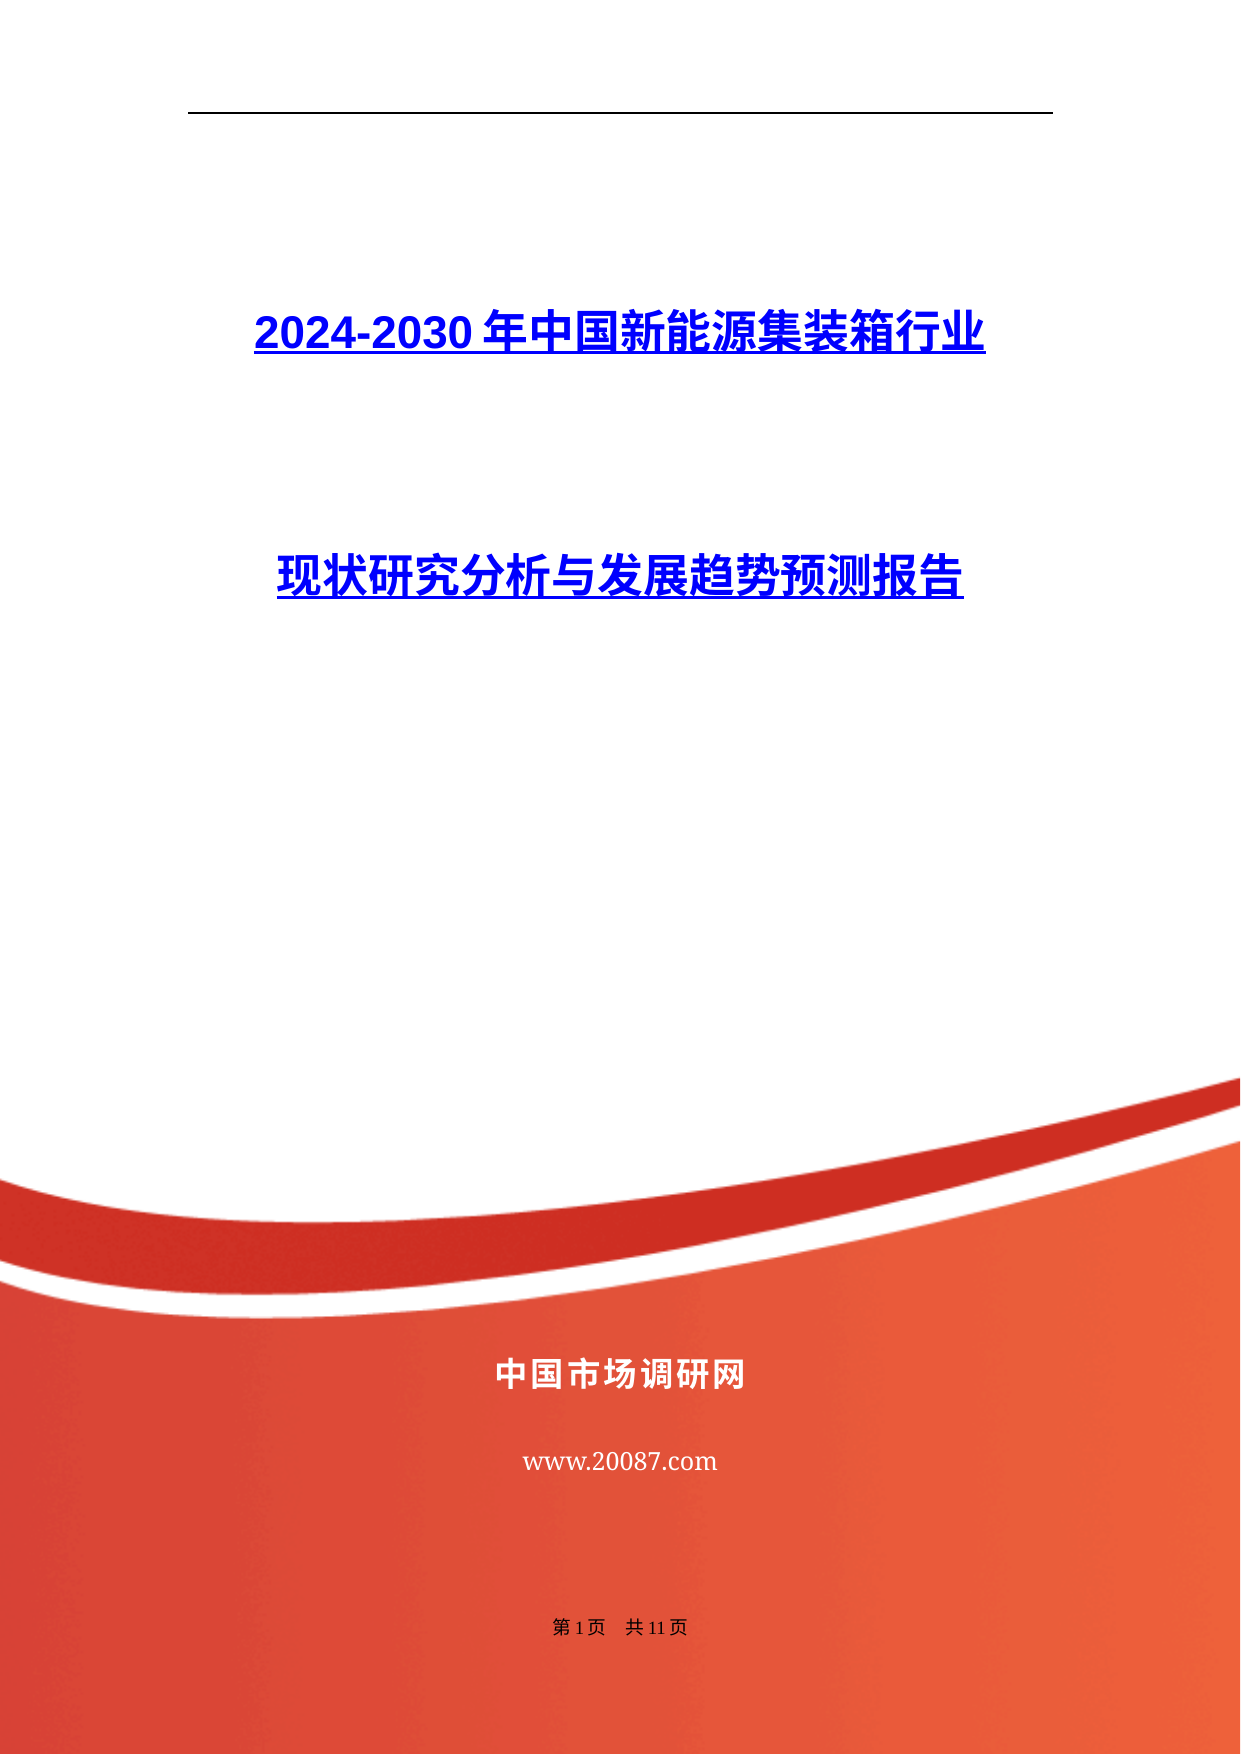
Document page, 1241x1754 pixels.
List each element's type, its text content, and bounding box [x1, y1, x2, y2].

text www.20087.com [187, 1428, 1053, 1493]
table_header 2024-2030年中国新能源集装箱行业现状研究分析与发展趋势预测报告 [188, 207, 1053, 773]
picture [0, 1006, 1241, 1754]
subtitle 中国市场调研网 [187, 1339, 1053, 1404]
